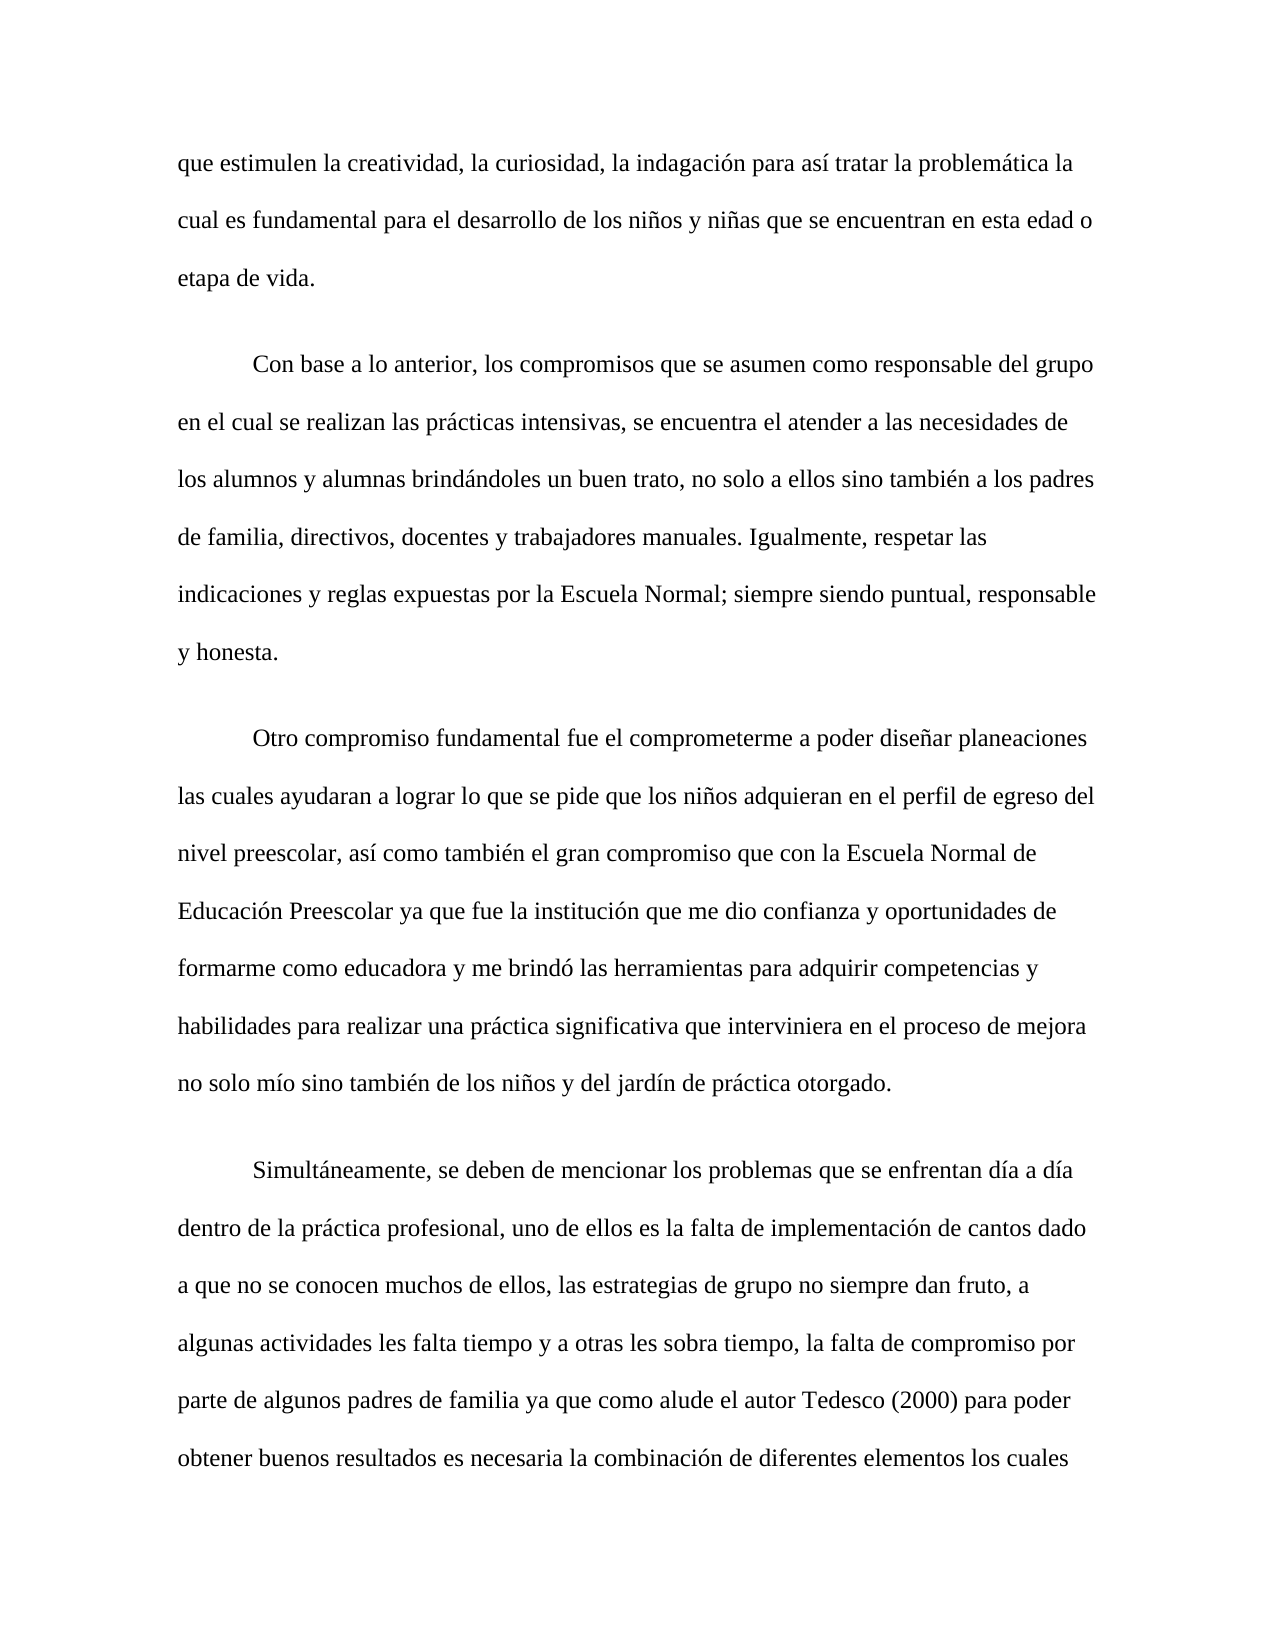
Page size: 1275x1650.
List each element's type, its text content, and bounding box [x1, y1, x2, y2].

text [177, 1155, 1098, 1471]
text Con base a lo anterior, los compromisos que se asumen como responsable del grupo en el cual se realizan las prácticas intensivas, se encuentra el atender a las necesidades de los alumnos y alumnas brindándoles un buen trato, no solo a ellos sino también a los padres de familia, directivos, docentes y trabajadores manuales. Igualmente, respetar las indicaciones y reglas expuestas por la Escuela Normal; siempre siendo puntual, responsable y honesta. [177, 349, 1098, 666]
text Otro compromiso fundamental fue el comprometerme a poder diseñar planeaciones las cuales ayudaran a lograr lo que se pide que los niños adquieran en el perfil de egreso del nivel preescolar, así como también el gran compromiso que con la Escuela Normal de Educación Preescolar ya que fue la institución que me dio confianza y oportunidades de formarme como educadora y me brindó las herramientas para adquirir competencias y habilidades para realizar una práctica significativa que interviniera en el proceso de mejora no solo mío sino también de los niños y del jardín de práctica otorgado. [177, 723, 1098, 1097]
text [177, 148, 1098, 291]
